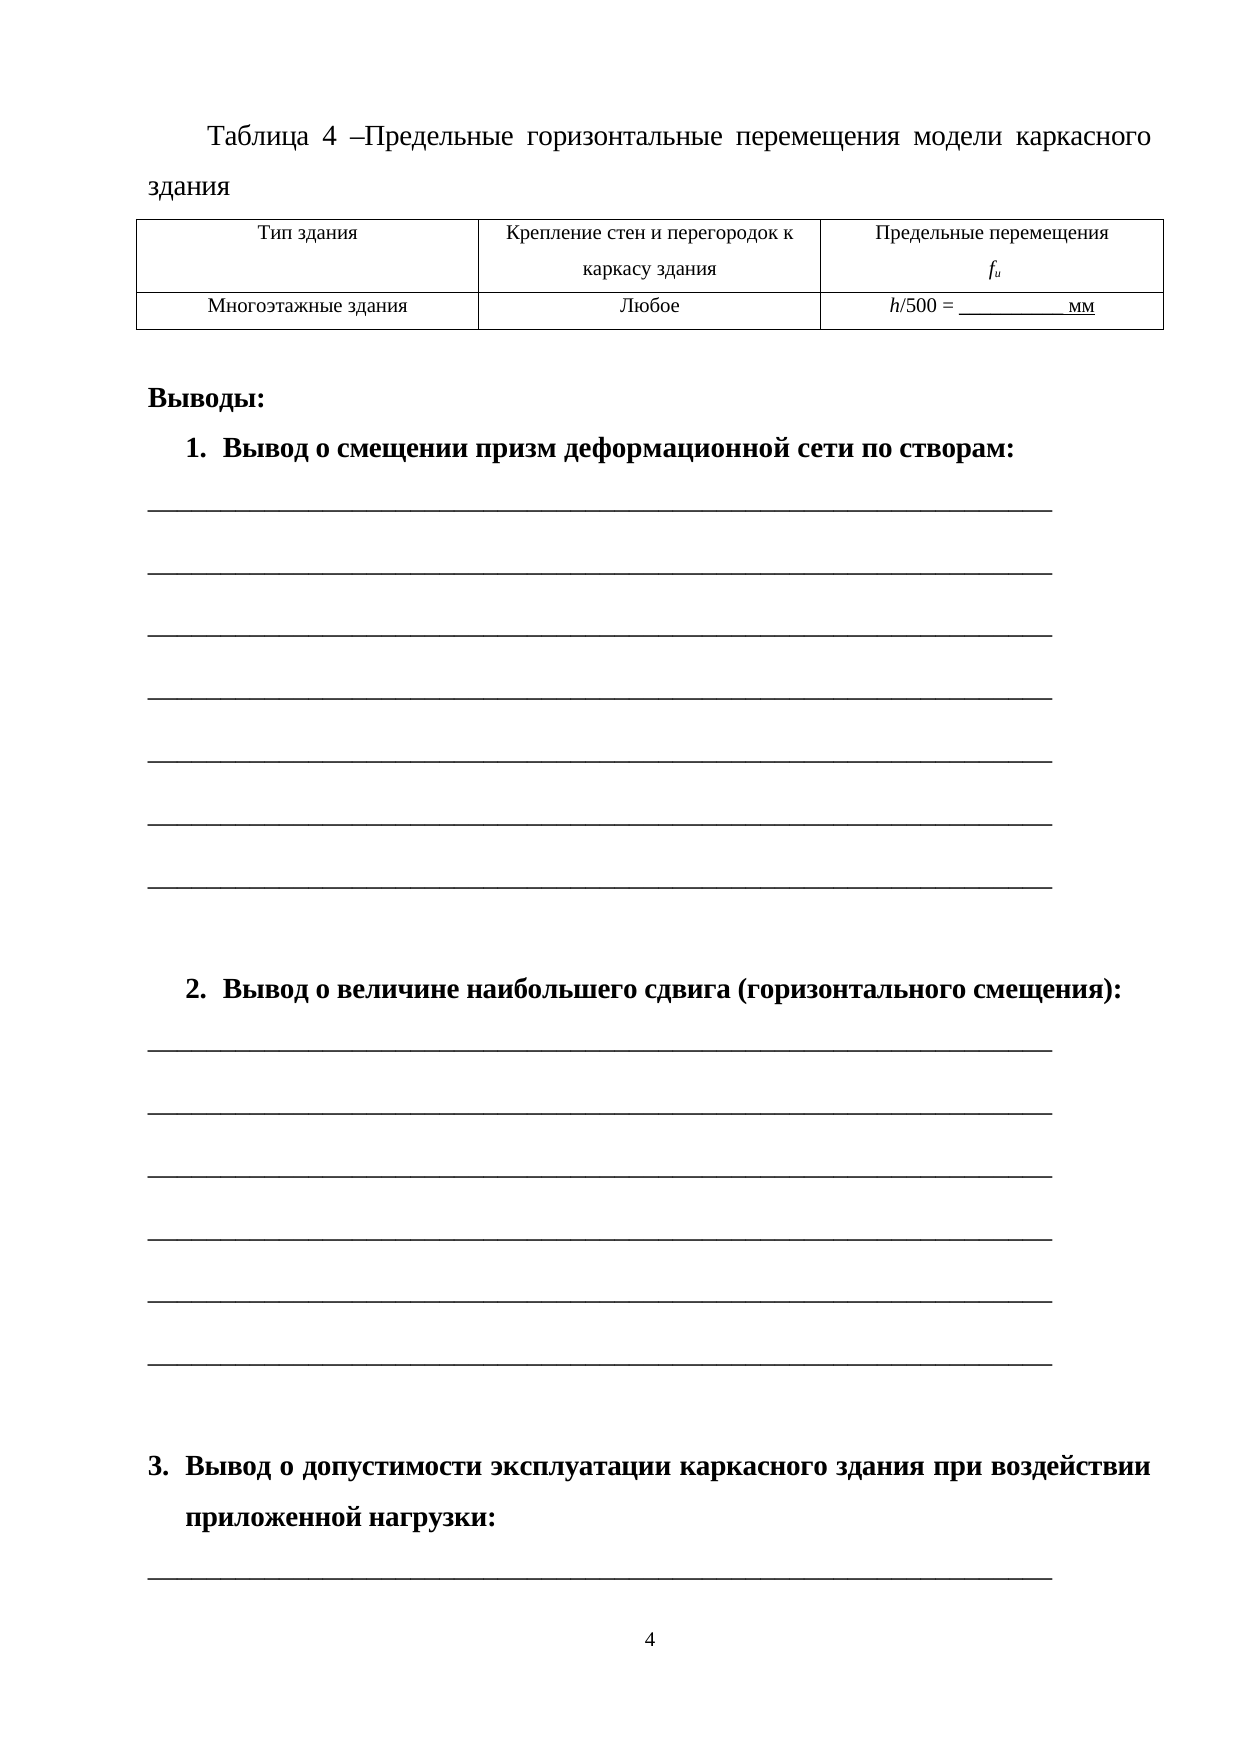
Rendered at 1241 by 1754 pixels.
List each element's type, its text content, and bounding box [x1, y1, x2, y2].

text ______________________________________________________________х [148, 795, 1152, 828]
text ______________________________________________________________х [148, 544, 1152, 577]
text Таблица 4 –Предельные горизонтальные перемещения модели каркасного здания [148, 118, 1152, 202]
text ______________________________________________________________х [148, 732, 1152, 766]
text ______________________________________________________________х [148, 607, 1152, 640]
text ______________________________________________________________х [148, 858, 1152, 891]
text ______________________________________________________________х [148, 1084, 1152, 1118]
text ______________________________________________________________х [148, 481, 1152, 514]
text ______________________________________________________________х [148, 1021, 1152, 1055]
table_cell Любое [479, 293, 820, 329]
text ______________________________________________________________х [148, 1272, 1152, 1306]
text ______________________________________________________________х [148, 1335, 1152, 1369]
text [148, 1549, 1152, 1583]
list Вывод о допустимости эксплуатации каркасного здания при воздействии приложенной нагрузки: [148, 1448, 1152, 1532]
list Вывод о величине наибольшего сдвига (горизонтального смещения): [185, 971, 1152, 1004]
text ______________________________________________________________х [148, 1210, 1152, 1243]
text ______________________________________________________________х [148, 669, 1152, 703]
text ______________________________________________________________х [148, 1147, 1152, 1180]
text Выводы: [148, 380, 1152, 414]
table_header Тип здания [137, 220, 478, 292]
table_header Предельные перемещения fu [821, 220, 1163, 292]
table_header Крепление стен и перегородок к каркасу здания [479, 220, 820, 292]
list Вывод о смещении призм деформационной сети по створам: [185, 431, 1152, 464]
table_cell h/500 = __________ мм [821, 293, 1163, 329]
table_cell Многоэтажные здания [137, 293, 478, 329]
